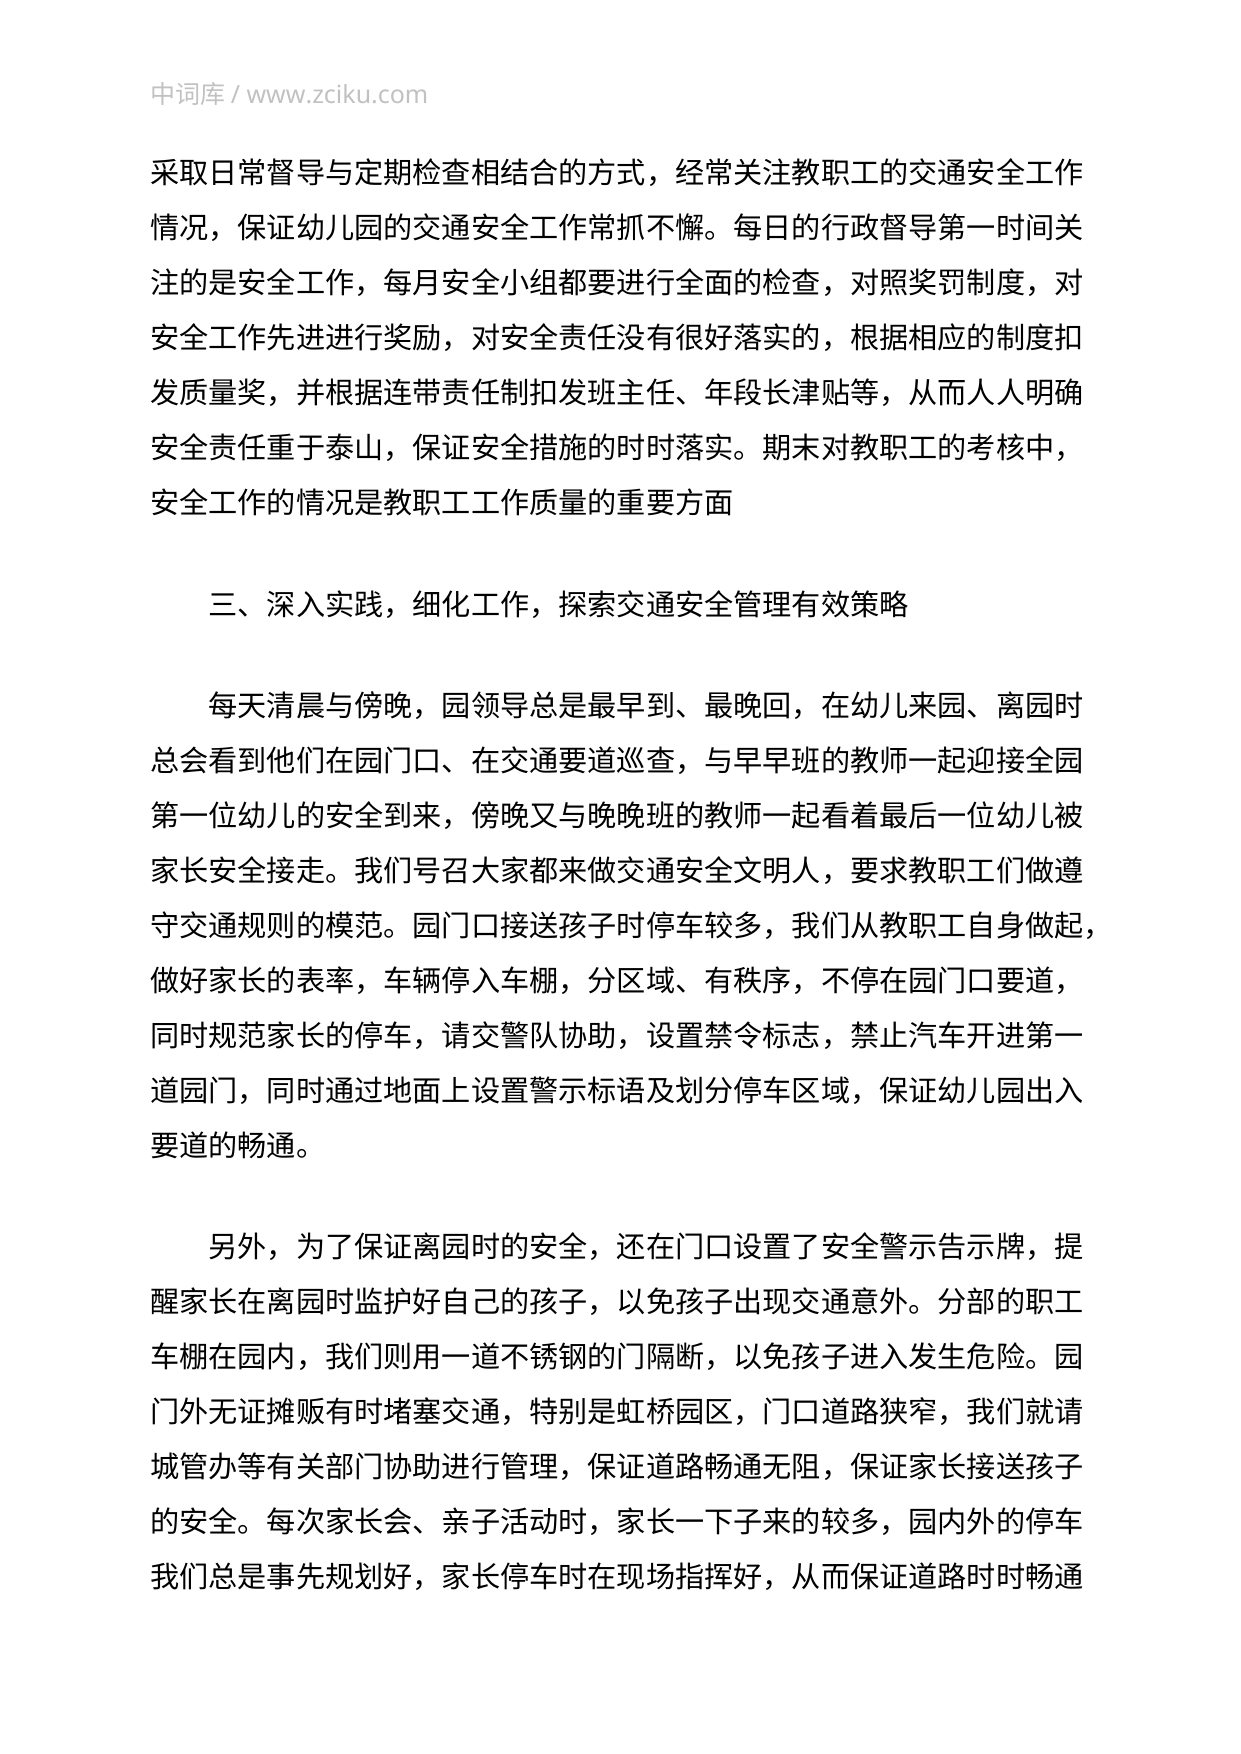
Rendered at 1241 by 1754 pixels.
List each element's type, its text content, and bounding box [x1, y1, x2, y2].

text 三、深入实践，细化工作，探索交通安全管理有效策略 [150, 581, 1090, 623]
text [150, 1224, 1090, 1596]
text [150, 150, 1090, 522]
text 每天清晨与傍晚，园领导总是最早到、最晚回，在幼儿来园、离园时总会看到他们在园门口、在交通要道巡查，与早早班的教师一起迎接全园第一位幼儿的安全到来，傍晚又与晚晚班的教师一起看着最后一位幼儿被家长安全接走。我们号召大家都来做交通安全文明人，要求教职工们做遵守交通规则的模范。园门口接送孩子时停车较多，我们从教职工自身做起，做好家长的表率，车辆停入车棚，分区域、有秩序，不停在园门口要道，同时规范家长的停车，请交警队协助，设置禁令标志，禁止汽车开进第一道园门，同时通过地面上设置警示标语及划分停车区域，保证幼儿园出入要道的畅通。 [150, 683, 1090, 1164]
